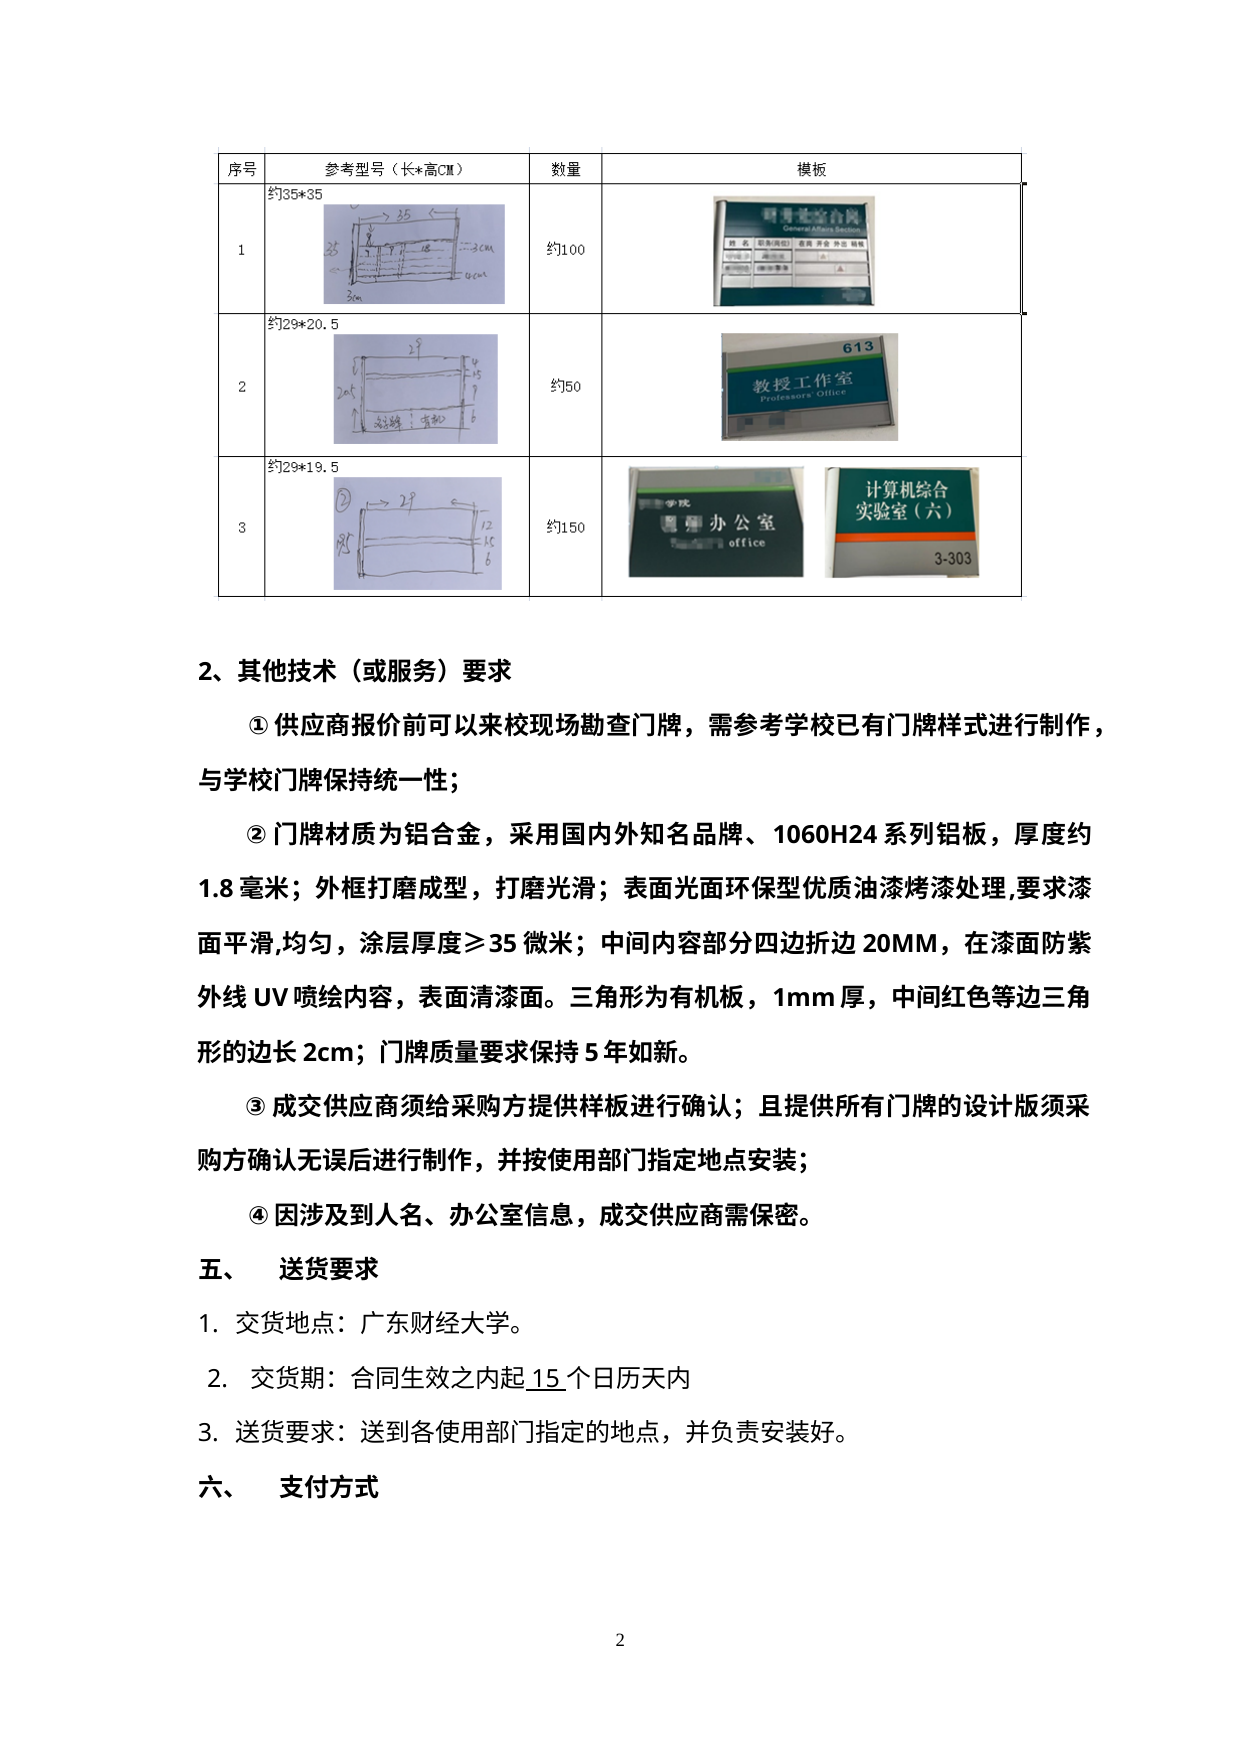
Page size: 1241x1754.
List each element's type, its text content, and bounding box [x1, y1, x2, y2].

text 2、其他技术（或服务）要求 [198, 651, 1092, 688]
list 送货要求：送到各使用部门指定的地点，并负责安装好。 [148, 1413, 1092, 1449]
list 交货地点：广东财经大学。 [148, 1304, 1092, 1340]
list 送货要求 [148, 1249, 1092, 1286]
text ③成交供应商须给采购方提供样板进行确认；且提供所有门牌的设计版须采购方确认无误后进行制作，并按使用部门指定地点安装； [198, 1086, 1092, 1177]
text ②门牌材质为铝合金，采用国内外知名品牌、1060H24系列铝板，厚度约1.8毫米；外框打磨成型，打磨光滑；表面光面环保型优质油漆烤漆处理,要求漆面平滑,均匀，涂层厚度≥35微米；中间内容部分四边折边20MM，在漆面防紫外线UV喷绘内容，表面清漆面。三角形为有机板，1mm厚，中间红色等边三角形的边长2cm；门牌质量要求保持5年如新。 [198, 814, 1092, 1068]
picture [213, 147, 1027, 601]
text ④因涉及到人名、办公室信息，成交供应商需保密。 [198, 1195, 1092, 1231]
list 交货期：合同生效之内起 15 个日历天内 [207, 1358, 1092, 1394]
text ①供应商报价前可以来校现场勘查门牌，需参考学校已有门牌样式进行制作，与学校门牌保持统一性； [198, 706, 1092, 796]
list 支付方式 [148, 1467, 1092, 1503]
